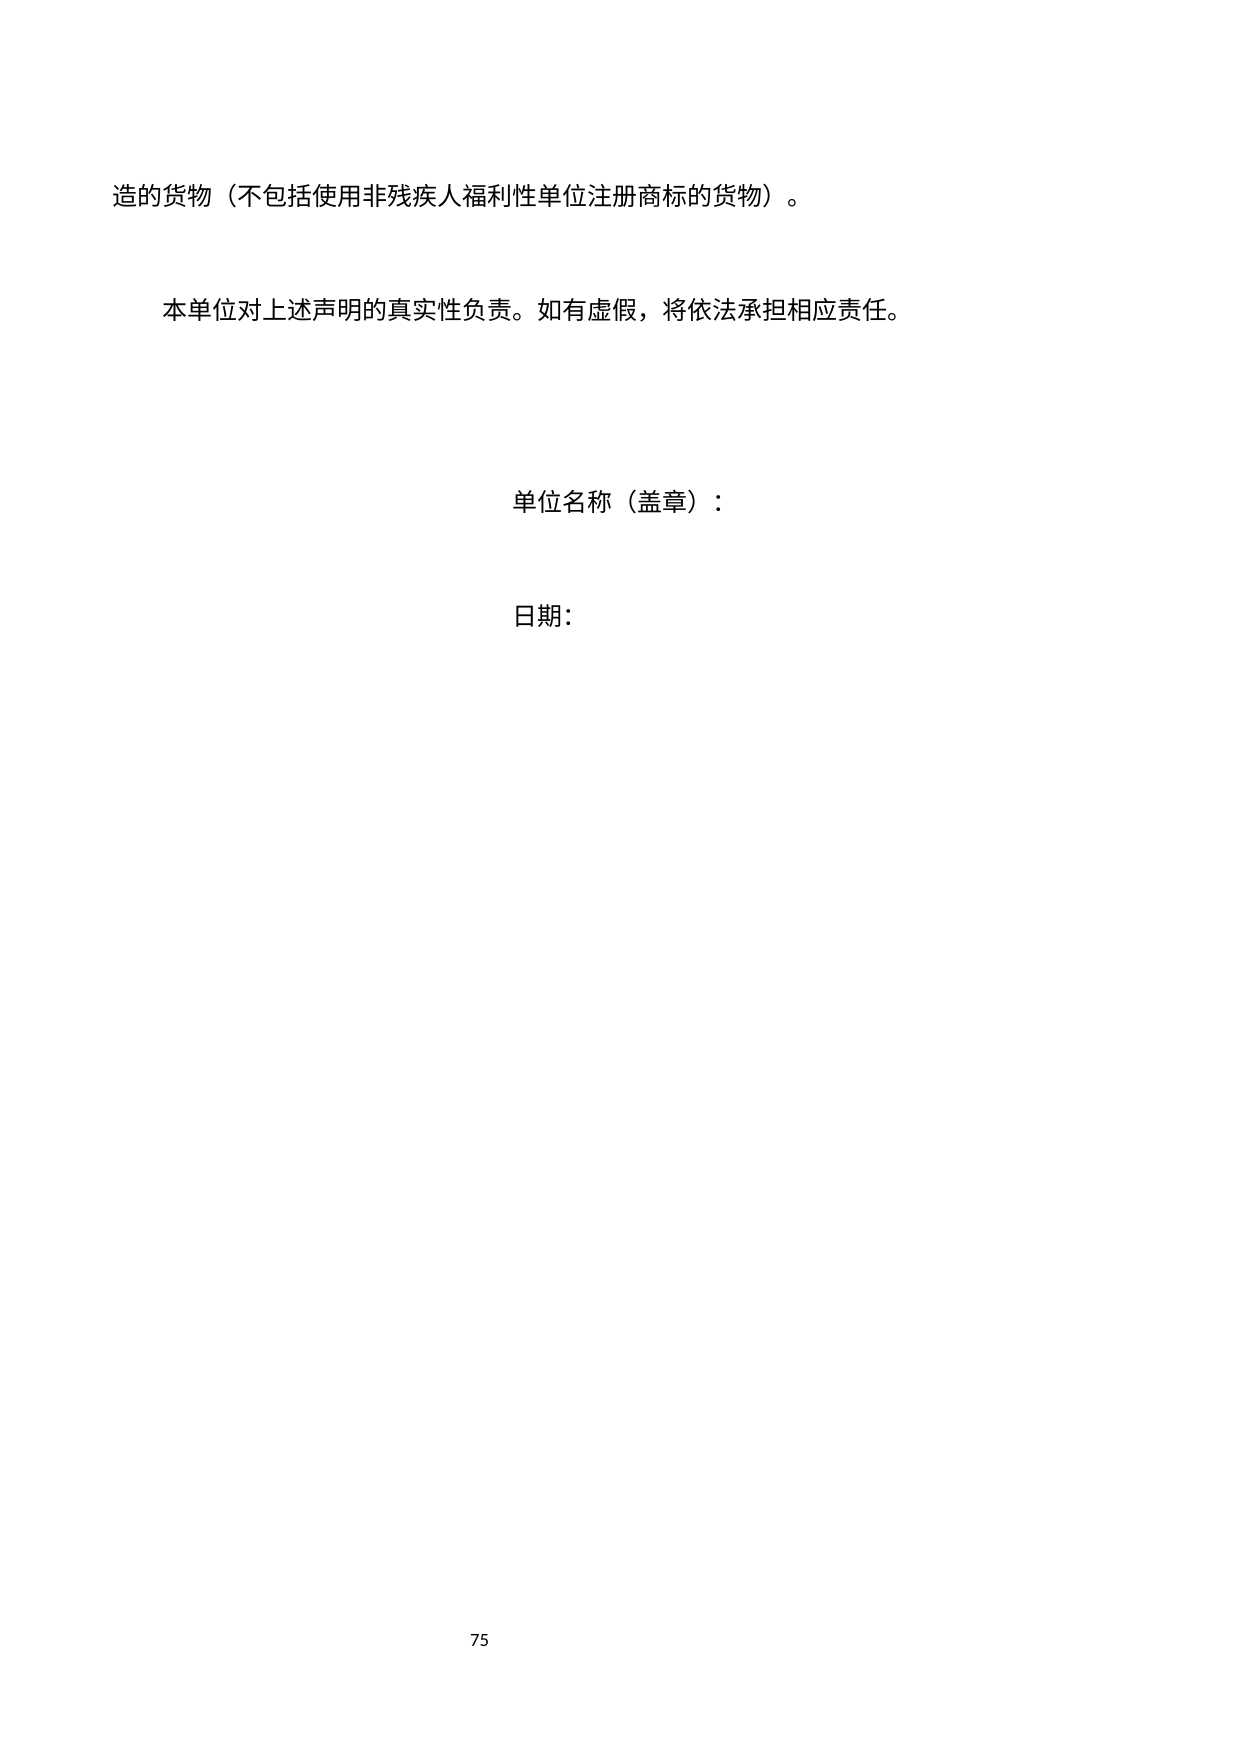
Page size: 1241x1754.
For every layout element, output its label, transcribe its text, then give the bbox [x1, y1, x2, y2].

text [112, 162, 1128, 227]
text 单位名称（盖章）： [112, 468, 1128, 533]
text 本单位对上述声明的真实性负责。如有虚假，将依法承担相应责任。 [112, 276, 1128, 341]
text 日期： [112, 582, 1128, 647]
